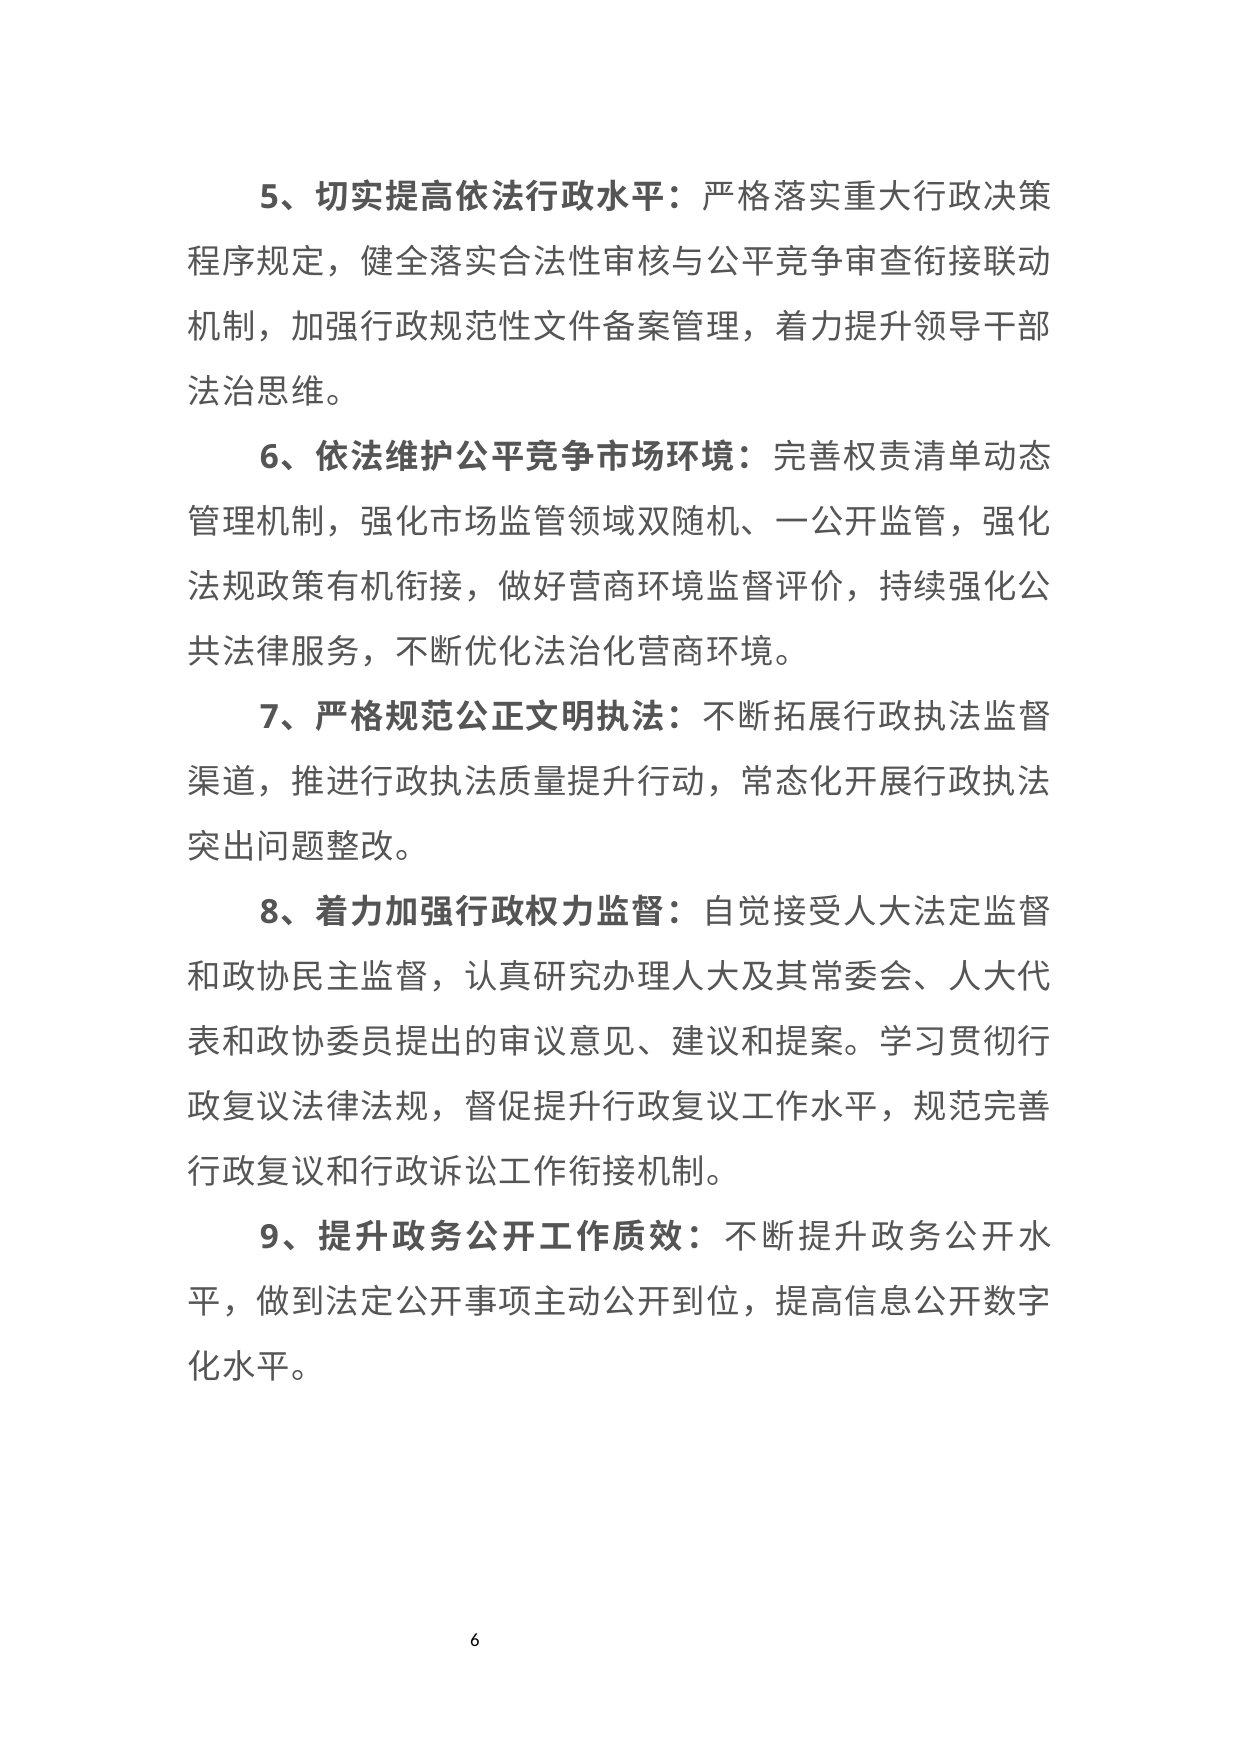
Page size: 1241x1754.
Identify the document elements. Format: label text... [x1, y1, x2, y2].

text 6、依法维护公平竞争市场环境：完善权责清单动态管理机制，强化市场监管领域双随机、一公开监管，强化法规政策有机衔接，做好营商环境监督评价，持续强化公共法律服务，不断优化法治化营商环境。 [187, 422, 1053, 682]
text 7、严格规范公正文明执法：不断拓展行政执法监督渠道，推进行政执法质量提升行动，常态化开展行政执法突出问题整改。 [187, 682, 1053, 877]
text 8、着力加强行政权力监督：自觉接受人大法定监督和政协民主监督，认真研究办理人大及其常委会、人大代表和政协委员提出的审议意见、建议和提案。学习贯彻行政复议法律法规，督促提升行政复议工作水平，规范完善行政复议和行政诉讼工作衔接机制。 [187, 877, 1053, 1202]
text 9、提升政务公开工作质效：不断提升政务公开水平，做到法定公开事项主动公开到位，提高信息公开数字化水平。 [187, 1202, 1053, 1397]
text 5、切实提高依法行政水平：严格落实重大行政决策程序规定，健全落实合法性审核与公平竞争审查衔接联动机制，加强行政规范性文件备案管理，着力提升领导干部法治思维。 [187, 162, 1053, 422]
